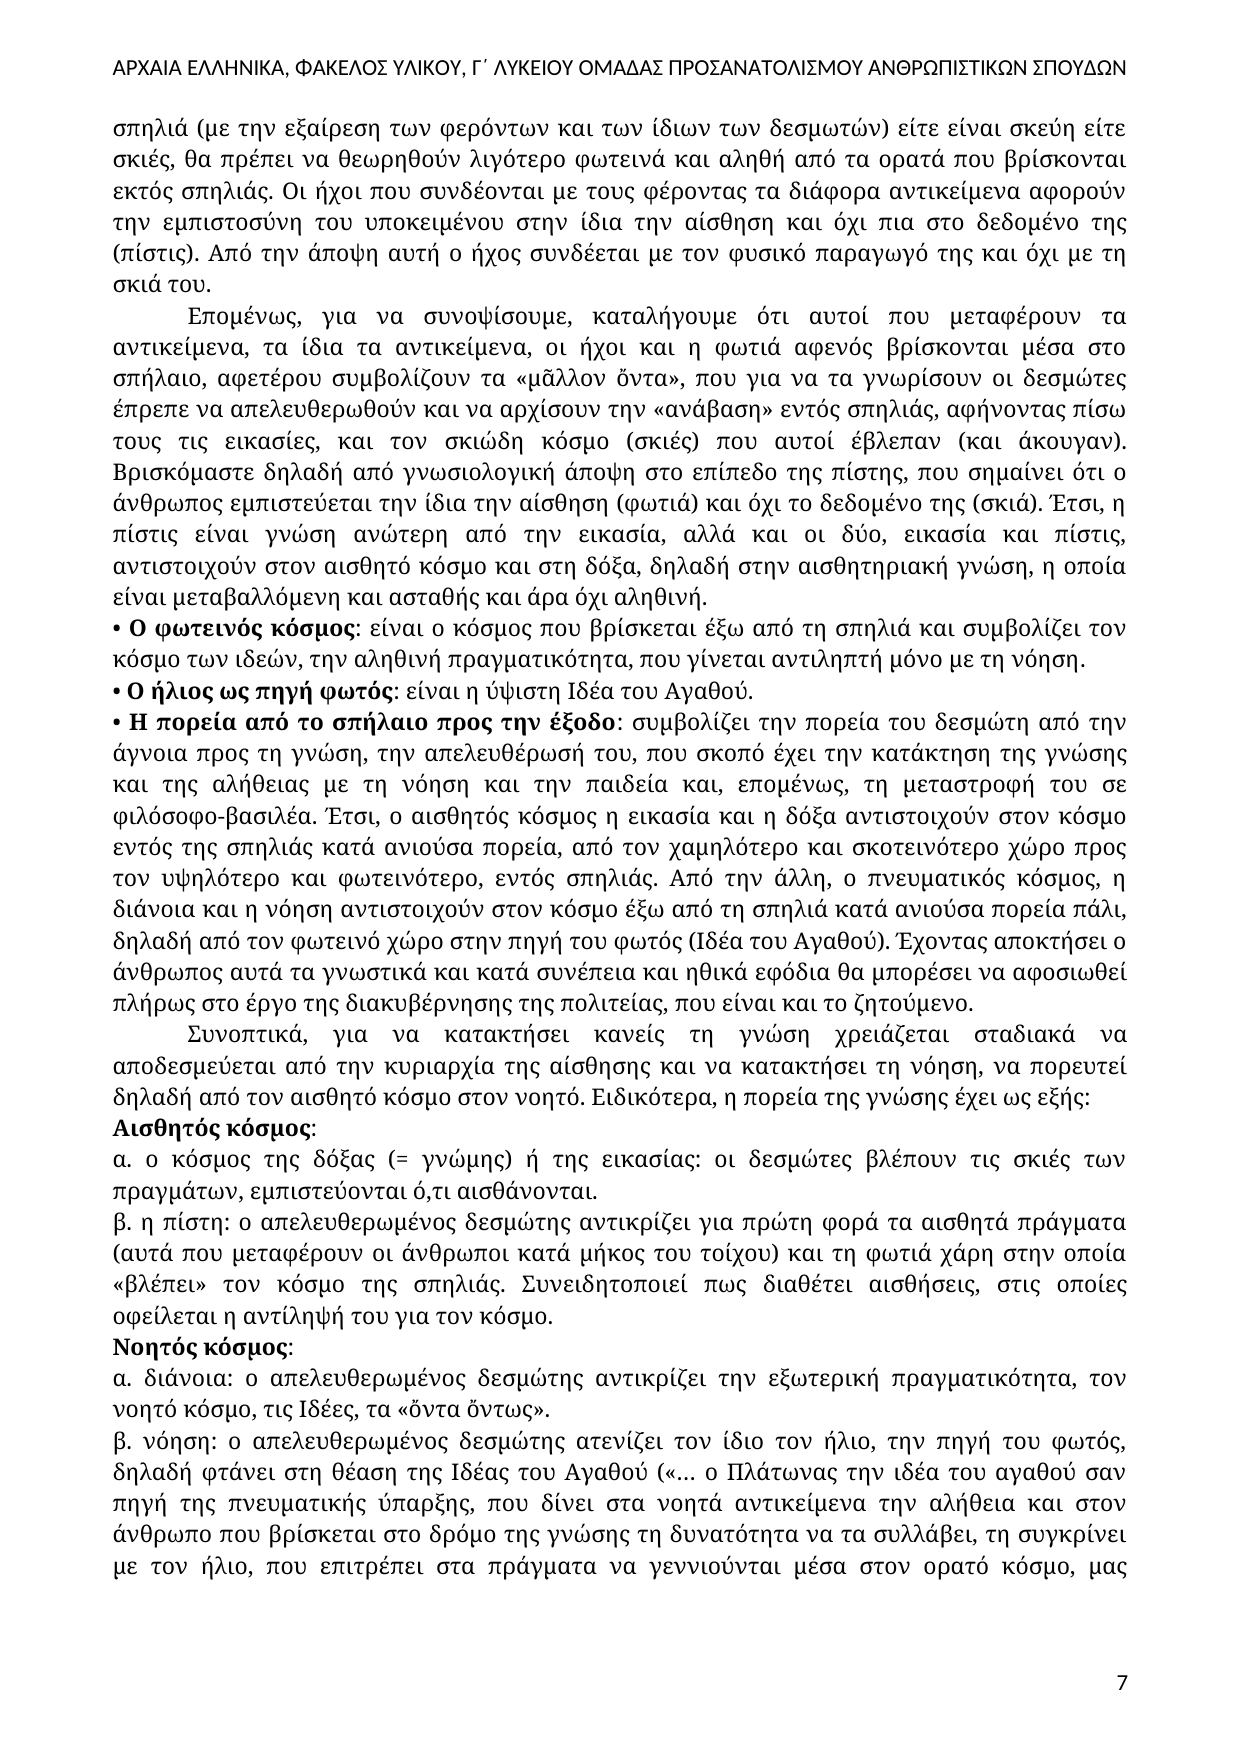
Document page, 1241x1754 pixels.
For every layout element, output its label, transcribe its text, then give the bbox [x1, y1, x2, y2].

text Αισθητός κόσμος: [112, 1112, 1128, 1143]
text Συνοπτικά, για να κατακτήσει κανείς τη γνώση χρειάζεται σταδιακά να αποδεσμεύεται από την κυριαρχία της αίσθησης και να κατακτήσει τη νόηση, να πορευτεί δηλαδή από τον αισθητό κόσμο στον νοητό. Ειδικότερα, η πορεία της γνώσης έχει ως εξής: [112, 1018, 1128, 1112]
text • Η πορεία από το σπήλαιο προς την έξοδο: συμβολίζει την πορεία του δεσμώτη από την άγνοια προς τη γνώση, την απελευθέρωσή του, που σκοπό έχει την κατάκτηση της γνώσης και της αλήθειας με τη νόηση και την παιδεία και, επομένως, τη μεταστροφή του σε φιλόσοφο-βασιλέα. Έτσι, ο αισθητός κόσμος η εικασία και η δόξα αντιστοιχούν στον κόσμο εντός της σπηλιάς κατά ανιούσα πορεία, από τον χαμηλότερο και σκοτεινότερο χώρο προς τον υψηλότερο και φωτεινότερο, εντός σπηλιάς. Από την άλλη, ο πνευματικός κόσμος, η διάνοια και η νόηση αντιστοιχούν στον κόσμο έξω από τη σπηλιά κατά ανιούσα πορεία πάλι, δηλαδή από τον φωτεινό χώρο στην πηγή του φωτός (Ιδέα του Αγαθού). Έχοντας αποκτήσει ο άνθρωπος αυτά τα γνωστικά και κατά συνέπεια και ηθικά εφόδια θα μπορέσει να αφοσιωθεί πλήρως στο έργο της διακυβέρνησης της πολιτείας, που είναι και το ζητούμενο. [112, 706, 1128, 1018]
text α. διάνοια: ο απελευθερωμένος δεσμώτης αντικρίζει την εξωτερική πραγματικότητα, τον νοητό κόσμο, τις Ιδέες, τα «ὄντα ὄντως». [112, 1362, 1128, 1425]
text β. η πίστη: ο απελευθερωμένος δεσμώτης αντικρίζει για πρώτη φορά τα αισθητά πράγματα (αυτά που μεταφέρουν οι άνθρωποι κατά μήκος του τοίχου) και τη φωτιά χάρη στην οποία «βλέπει» τον κόσμο της σπηλιάς. Συνειδητοποιεί πως διαθέτει αισθήσεις, στις οποίες οφείλεται η αντίληψή του για τον κόσμο. [112, 1206, 1128, 1331]
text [112, 1425, 1128, 1581]
text Επομένως, για να συνοψίσουμε, καταλήγουμε ότι αυτοί που μεταφέρουν τα αντικείμενα, τα ίδια τα αντικείμενα, οι ήχοι και η φωτιά αφενός βρίσκονται μέσα στο σπήλαιο, αφετέρου συμβολίζουν τα «μᾶλλον ὄντα», που για να τα γνωρίσουν οι δεσμώτες έπρεπε να απελευθερωθούν και να αρχίσουν την «ανάβαση» εντός σπηλιάς, αφήνοντας πίσω τους τις εικασίες, και τον σκιώδη κόσμο (σκιές) που αυτοί έβλεπαν (και άκουγαν). Βρισκόμαστε δηλαδή από γνωσιολογική άποψη στο επίπεδο της πίστης, που σημαίνει ότι ο άνθρωπος εμπιστεύεται την ίδια την αίσθηση (φωτιά) και όχι το δεδομένο της (σκιά). Έτσι, η πίστις είναι γνώση ανώτερη από την εικασία, αλλά και οι δύο, εικασία και πίστις, αντιστοιχούν στον αισθητό κόσμο και στη δόξα, δηλαδή στην αισθητηριακή γνώση, η οποία είναι μεταβαλλόμενη και ασταθής και άρα όχι αληθινή. [112, 300, 1128, 612]
text α. ο κόσμος της δόξας (= γνώμης) ή της εικασίας: οι δεσμώτες βλέπουν τις σκιές των πραγμάτων, εμπιστεύονται ό,τι αισθάνονται. [112, 1143, 1128, 1206]
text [112, 112, 1128, 300]
text • Ο φωτεινός κόσμος: είναι ο κόσμος που βρίσκεται έξω από τη σπηλιά και συμβολίζει τον κόσμο των ιδεών, την αληθινή πραγματικότητα, που γίνεται αντιληπτή μόνο με τη νόηση. [112, 612, 1128, 675]
text Νοητός κόσμος: [112, 1331, 1128, 1362]
text • Ο ήλιος ως πηγή φωτός: είναι η ύψιστη Ιδέα του Αγαθού. [112, 675, 1128, 706]
